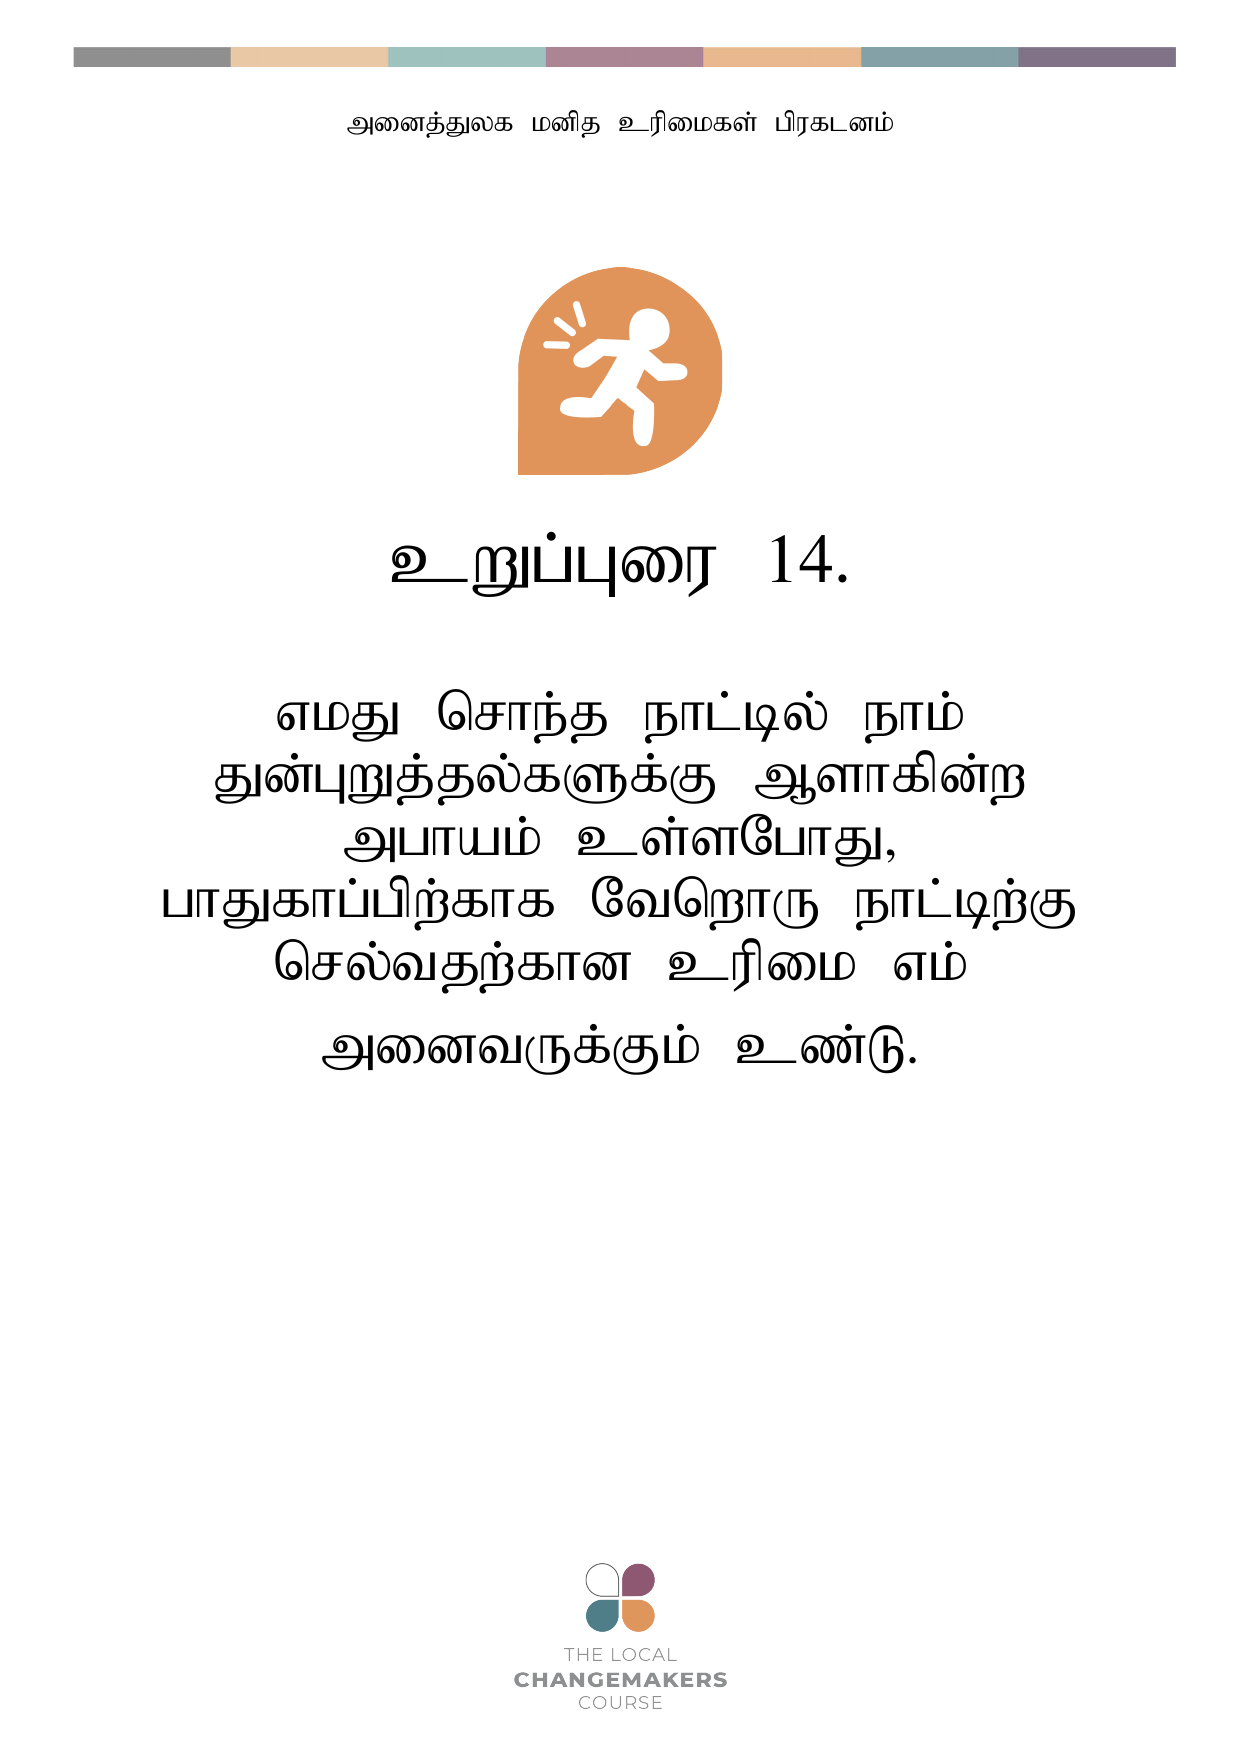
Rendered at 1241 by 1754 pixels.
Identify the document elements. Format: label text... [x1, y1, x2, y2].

text cWg;Giu 14. [148, 524, 1093, 604]
text vkJ nrhe;j ehl;by; ehk; Jd;GWj;jy;fSf;F Mshfpd;w mghak; cs;sNghJ> ghJfhg;gpw;fhf NtnwhU ehl;bw;F nry;tjw;fhd cupik vk; midtUf;Fk; cz;L. [148, 684, 1093, 1082]
picture [73, 47, 1176, 67]
picture [509, 1563, 731, 1730]
picture [518, 267, 723, 475]
